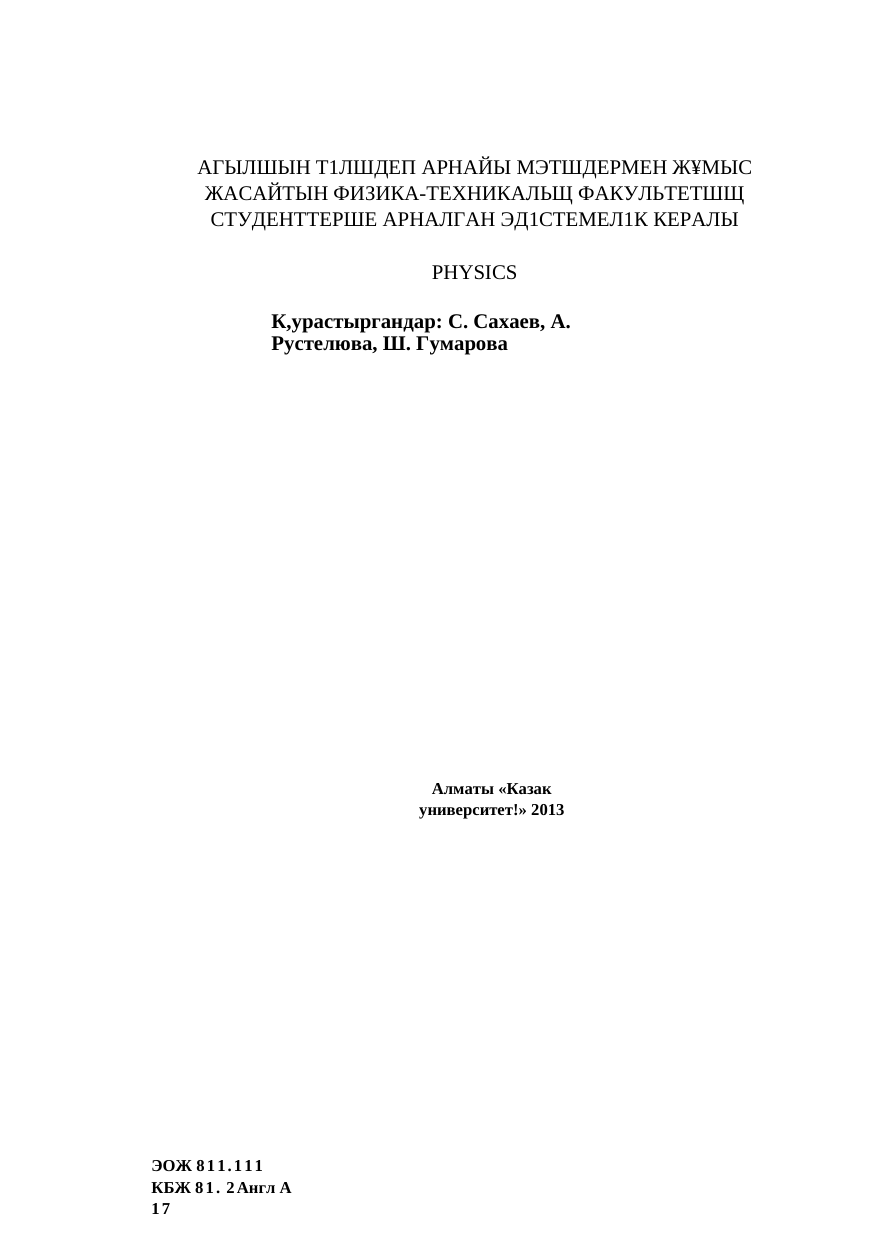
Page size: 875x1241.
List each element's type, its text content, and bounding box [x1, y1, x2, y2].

text К,урастыргандар: С. Сахаев, А. Рустелюва, Ш. Гумарова [271, 312, 678, 355]
text ЭОЖ 811.111 КБЖ 81. 2Англ А 17 [151, 1154, 294, 1219]
text АГЫЛШЫН Т1ЛШДЕП АРНАЙЫ МЭТШДЕРМЕН Ж¥МЫС ЖАСАЙТЫН ФИЗИКА-ТЕХНИКАЛЬЩ ФАКУЛЬТЕТШЩ СТУДЕНТТЕРШЕ АРНАЛГАН ЭД1СТЕМЕЛ1К КЕРАЛЫ [151, 154, 798, 231]
text PHYSICS [151, 260, 798, 284]
text Алматы «Казак университет!» 2013 [390, 777, 593, 820]
